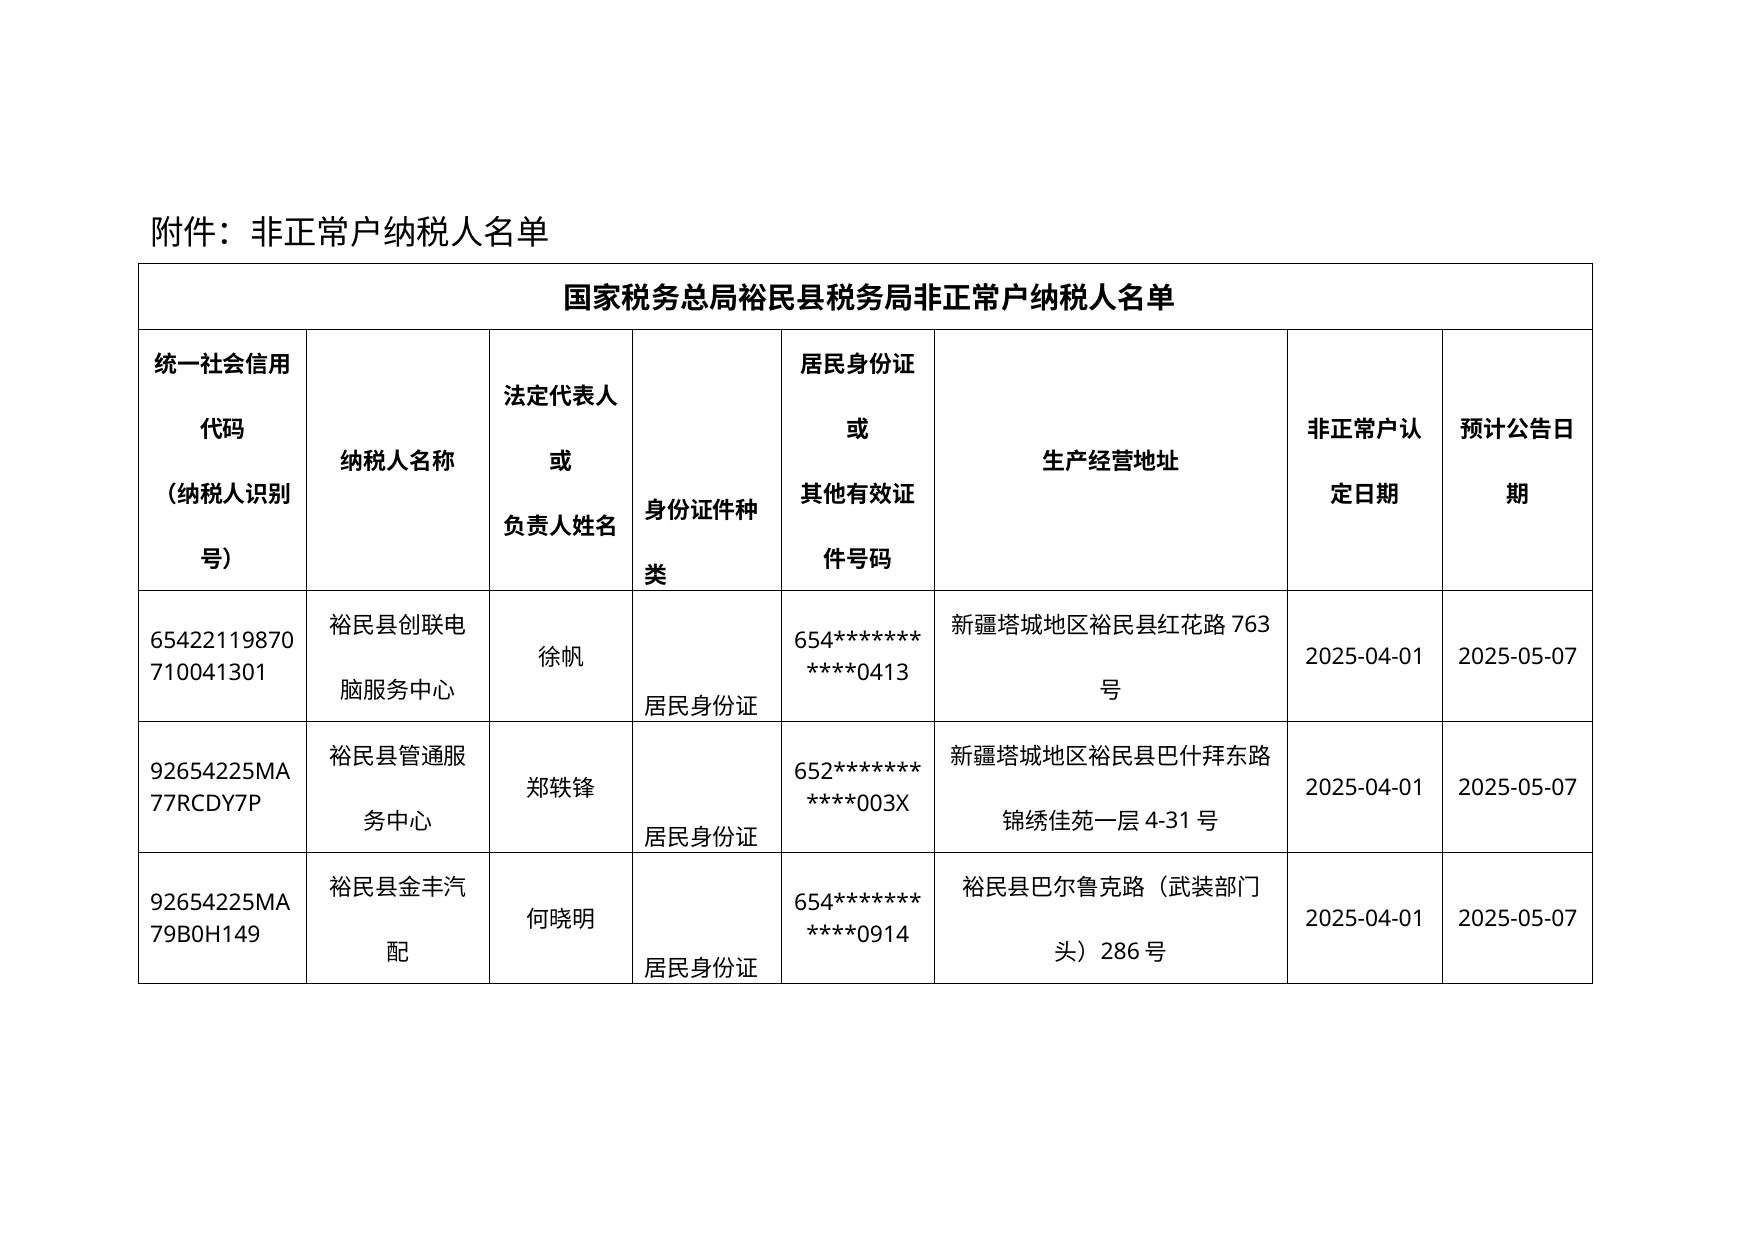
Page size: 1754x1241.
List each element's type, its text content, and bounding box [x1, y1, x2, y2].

table_cell 新疆塔城地区裕民县巴什拜东路锦绣佳苑一层4-31号 [935, 722, 1287, 852]
table_cell 裕民县创联电脑服务中心 [307, 591, 489, 721]
table_cell 居民身份证 [633, 591, 781, 721]
table_cell 65422119870710041301 [139, 591, 306, 721]
table_cell 纳税人名称 [307, 330, 489, 590]
table_cell 2025-04-01 [1288, 853, 1442, 983]
text 附件：非正常户纳税人名单 [150, 198, 1604, 263]
table_cell 2025-04-01 [1288, 722, 1442, 852]
table_cell 郑轶锋 [490, 722, 632, 852]
table_cell 2025-05-07 [1443, 722, 1592, 852]
table_cell 裕民县金丰汽配 [307, 853, 489, 983]
table_cell 居民身份证 [633, 722, 781, 852]
table_cell 2025-05-07 [1443, 853, 1592, 983]
table_cell 统一社会信用代码 （纳税人识别号） [139, 330, 306, 590]
table_cell 92654225MA79B0H149 [139, 853, 306, 983]
table_cell 何晓明 [490, 853, 632, 983]
table_cell 居民身份证或 其他有效证件号码 [782, 330, 934, 590]
table_cell 2025-04-01 [1288, 591, 1442, 721]
table_cell 身份证件种类 [633, 330, 781, 590]
table_cell 654***********0914 [782, 853, 934, 983]
table_cell 生产经营地址 [935, 330, 1287, 590]
table_cell 92654225MA77RCDY7P [139, 722, 306, 852]
table_cell 654***********0413 [782, 591, 934, 721]
table_cell 居民身份证 [633, 853, 781, 983]
table_cell 2025-05-07 [1443, 591, 1592, 721]
table_cell 新疆塔城地区裕民县红花路763号 [935, 591, 1287, 721]
table_cell 法定代表人或 负责人姓名 [490, 330, 632, 590]
table_cell 裕民县管通服务中心 [307, 722, 489, 852]
table_cell 预计公告日期 [1443, 330, 1592, 590]
table_header 国家税务总局裕民县税务局非正常户纳税人名单 [139, 264, 1592, 329]
table_cell 徐帆 [490, 591, 632, 721]
table_cell 裕民县巴尔鲁克路（武装部门头）286号 [935, 853, 1287, 983]
table_cell 652***********003X [782, 722, 934, 852]
table_cell 非正常户认定日期 [1288, 330, 1442, 590]
